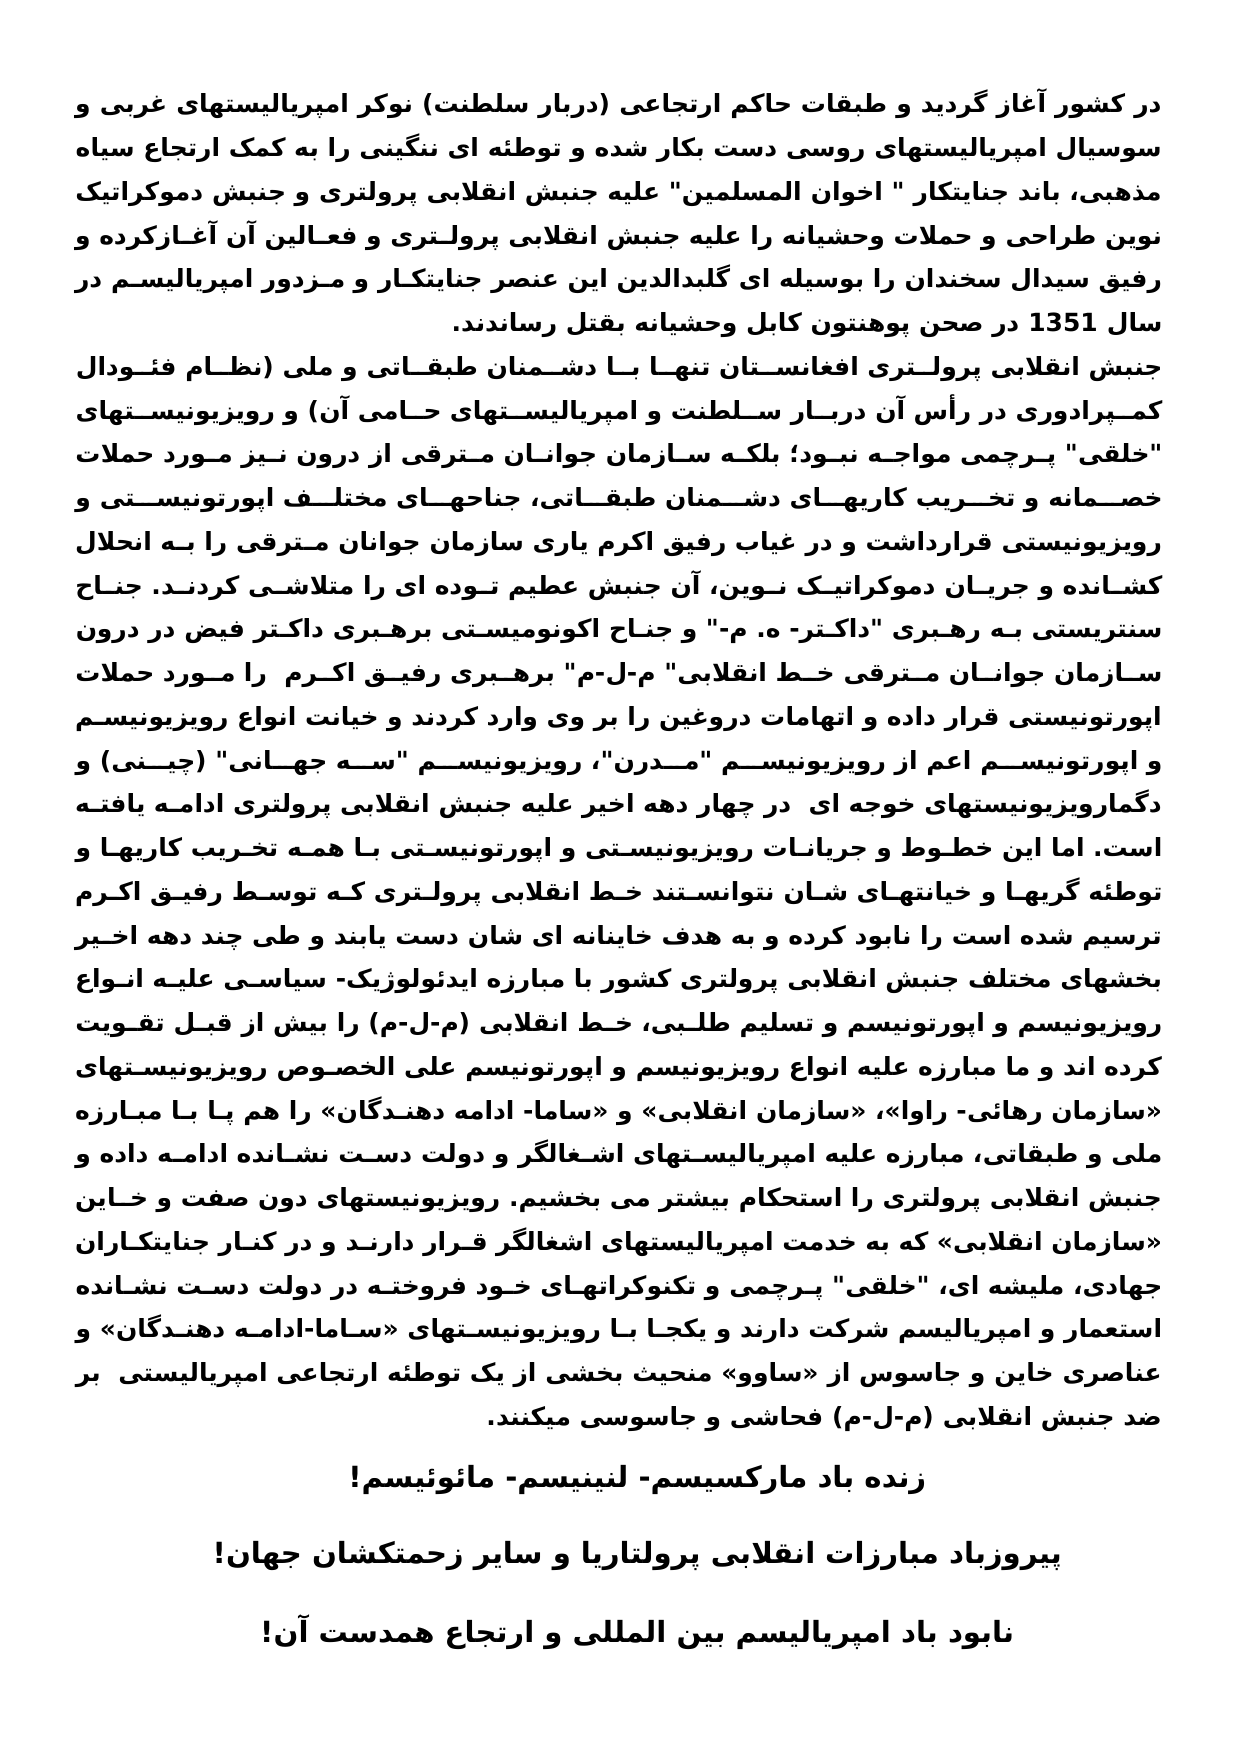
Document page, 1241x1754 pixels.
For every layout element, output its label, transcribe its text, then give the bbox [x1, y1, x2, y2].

text جنبش انقلابی پرولتری افغانستان تنها با دشمنان طبقاتی و ملی (نظام فئودال کمپرادوری در رأس آن دربار سلطنت و امپریالیستهای حامی آن) و رویزیونیستهای "خلقی" پرچمی مواجه نبود؛ بلکه سازمان جوانان مترقی از درون نیز مورد حملات خصمانه و تخریب کاریهای دشمنان طبقاتی، جناحهای مختلف اپورتونیستی و رویزیونیستی قرارداشت و در غیاب رفیق اکرم یاری سازمان جوانان مترقی را به انحلال کشانده و جریان دموکراتیک نوین، آن جنبش عطیم توده ای را متلاشی کردند. جناح سنتریستی به رهبری "داکتر- ه. م-" و جناح اکونومیستی برهبری داکتر فیض در درون سازمان جوانان مترقی خط انقلابی" م-ل-م" برهبری رفیق اکرم را مورد حملات اپورتونیستی قرار داده و اتهامات دروغین را بر وی وارد کردند و خیانت انواع رویزیونیسم و اپورتونیسم اعم از رویزیونیسم "مدرن"، رویزیونیسم "سه جهانی" (چینی) و دگمارویزیونیستهای خوجه ای در چهار دهه اخیر علیه جنبش انقلابی پرولتری ادامه یافته است. اما این خطوط و جریانات رویزیونیستی و اپورتونیستی با همه تخریب کاریها و توطئه گریها و خیانتهای شان نتوانستند خط انقلابی پرولتری که توسط رفیق اکرم ترسیم شده است را نابود کرده و به هدف خاینانه ای شان دست یابند و طی چند دهه اخیر بخشهای مختلف جنبش انقلابی پرولتری کشور با مبارزه ایدئولوژیک- سیاسی علیه انواع رویزیونیسم و اپورتونیسم و تسلیم طلبی، خط انقلابی (م-ل-م) را بیش از قبل تقویت کرده اند و ما مبارزه علیه انواع رویزیونیسم و اپورتونیسم علی الخصوص رویزیونیستهای «سازمان رهائی- راوا»، «سازمان انقلابی» و «ساما- ادامه دهندگان» را هم پا با مبارزه ملی و طبقاتی، مبارزه علیه امپریالیستهای اشغالگر و دولت دست نشانده ادامه داده و جنبش انقلابی پرولتری را استحکام بیشتر می بخشیم. رویزیونیستهای دون صفت و خاین «سازمان انقلابی» که به خدمت امپریالیستهای اشغالگر قرار دارند و در کنار جنایتکاران جهادی، ملیشه ای، "خلقی" پرچمی و تکنوکراتهای خود فروخته در دولت دست نشانده استعمار و امپریالیسم شرکت دارند و یکجا با رویزیونیستهای «ساما-ادامه دهندگان» و عناصری خاین و جاسوس از «ساوو» منحیث بخشی از یک توطئه ارتجاعی امپریالیستی بر ضد جنبش انقلابی (م-ل-م) فحاشی و جاسوسی میکنند. [75, 337, 1162, 1431]
text نابود باد امپریالیسم بین المللی و ارتجاع همدست آن! [112, 1603, 1162, 1653]
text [75, 75, 1162, 337]
text زنده باد مارکسیسم- لنینیسم- مائوئیسم! [112, 1460, 1162, 1494]
text پیروزباد مبارزات انقلابی پرولتاریا و سایر زحمتکشان جهان! [112, 1523, 1162, 1573]
